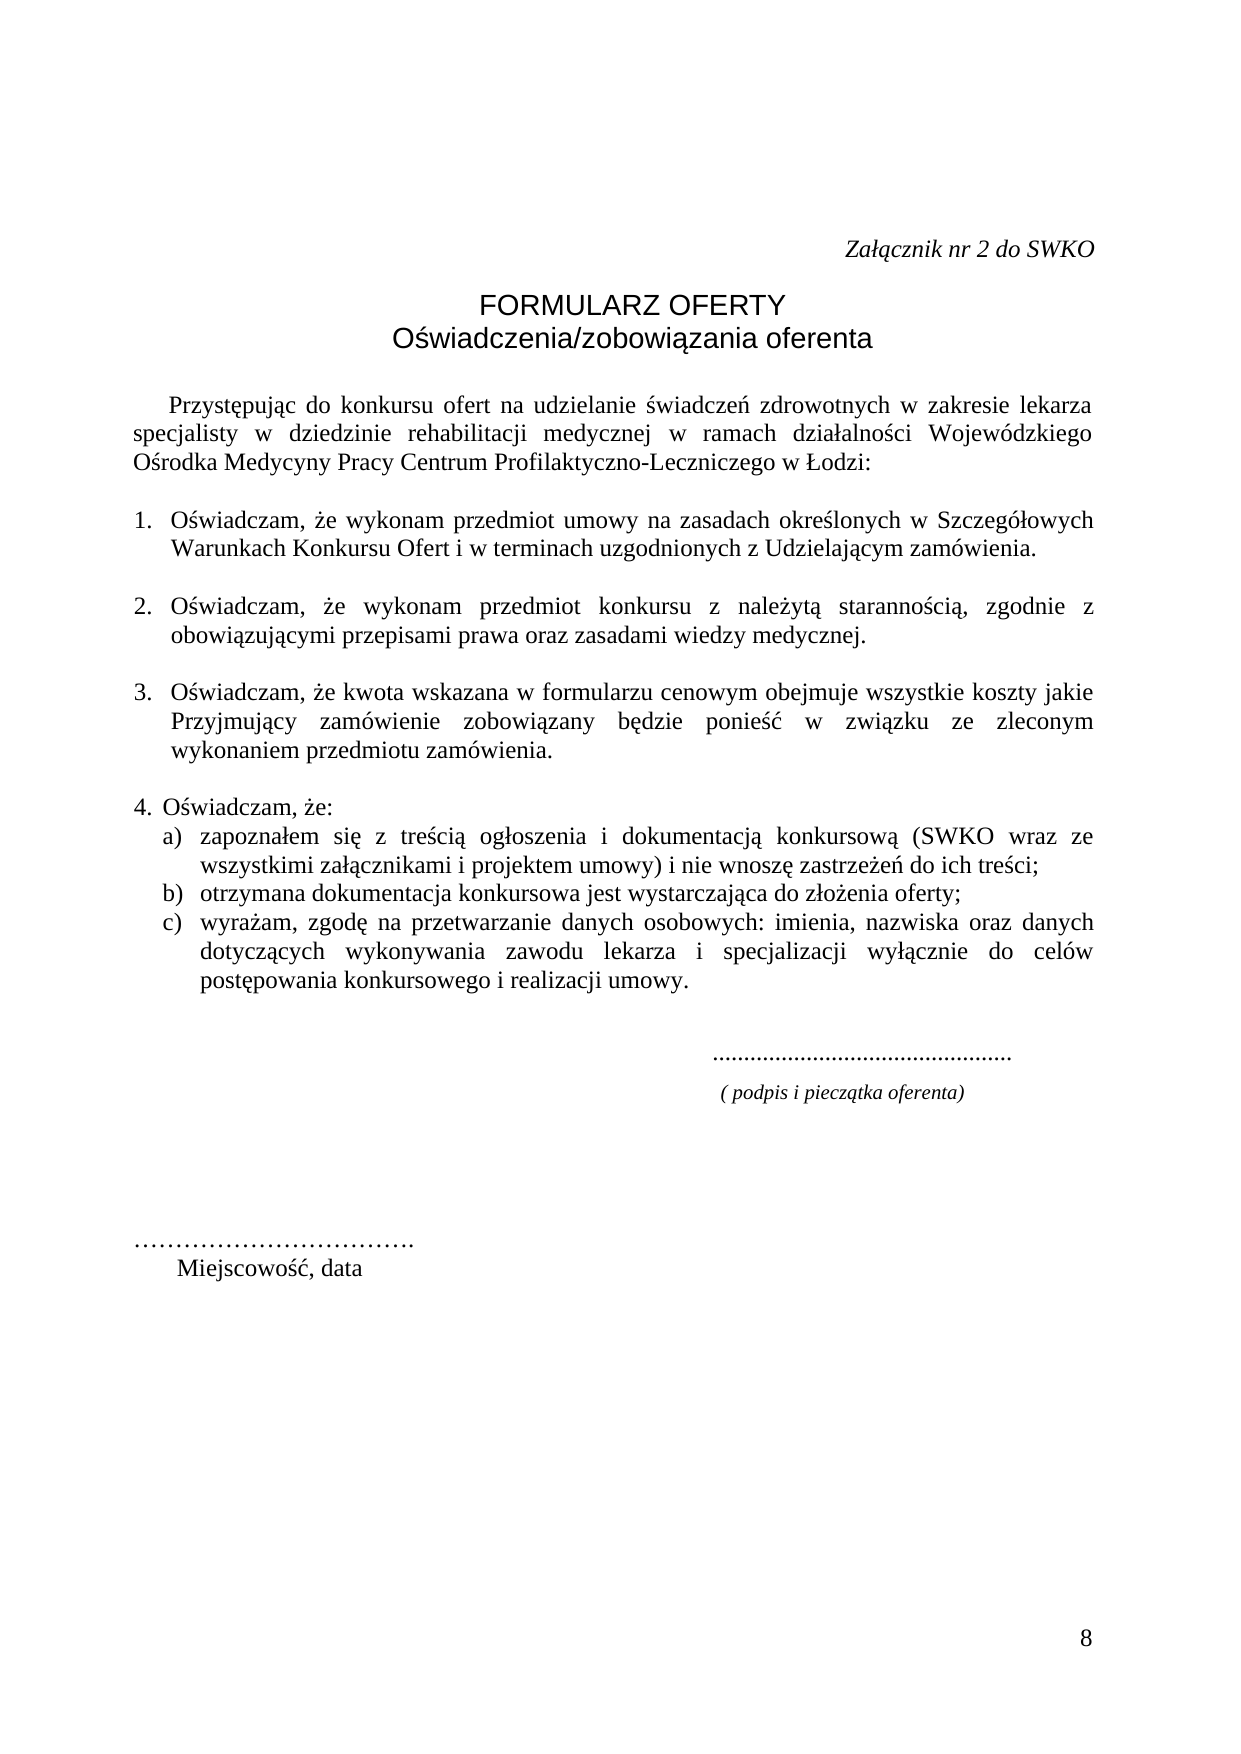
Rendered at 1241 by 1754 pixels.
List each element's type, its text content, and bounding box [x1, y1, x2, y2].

text ……………………………. [133, 1224, 1095, 1253]
list Oświadczam, że wykonam przedmiot umowy na zasadach określonych w Szczegółowych Warunkach Konkursu Ofert i w terminach uzgodnionych z Udzielającym zamówienia. [133, 505, 1094, 562]
text FORMULARZ OFERTY Oświadczenia/zobowiązania oferenta [170, 288, 1095, 355]
list Oświadczam, że wykonam przedmiot konkursu z należytą starannością, zgodnie z obowiązującymi przepisami prawa oraz zasadami wiedzy medycznej. [133, 591, 1094, 648]
text Przystępując do konkursu ofert na udzielanie świadczeń zdrowotnych w zakresie lekarza specjalisty w dziedzinie rehabilitacji medycznej w ramach działalności Wojewódzkiego Ośrodka Medycyny Pracy Centrum Profilaktyczno-Leczniczego w Łodzi: [133, 390, 1092, 476]
list Oświadczam, że: [133, 792, 1094, 821]
text Miejscowość, data [133, 1253, 1095, 1282]
list Oświadczam, że kwota wskazana w formularzu cenowym obejmuje wszystkie koszty jakie Przyjmujący zamówienie zobowiązany będzie ponieść w związku ze zleconym wykonaniem przedmiotu zamówienia. [133, 677, 1094, 763]
text ( podpis i pieczątka oferenta) [133, 1080, 1095, 1104]
list otrzymana dokumentacja konkursowa jest wystarczająca do złożenia oferty; [162, 878, 1094, 907]
text ................................................ [664, 1037, 1094, 1065]
list wyrażam, zgodę na przetwarzanie danych osobowych: imienia, nazwiska oraz danych dotyczących wykonywania zawodu lekarza i specjalizacji wyłącznie do celów postępowania konkursowego i realizacji umowy. [162, 907, 1094, 993]
text Załącznik nr 2 do SWKO [650, 234, 1095, 263]
list zapoznałem się z treścią ogłoszenia i dokumentacją konkursową (SWKO wraz ze wszystkimi załącznikami i projektem umowy) i nie wnoszę zastrzeżeń do ich treści; [162, 821, 1094, 878]
